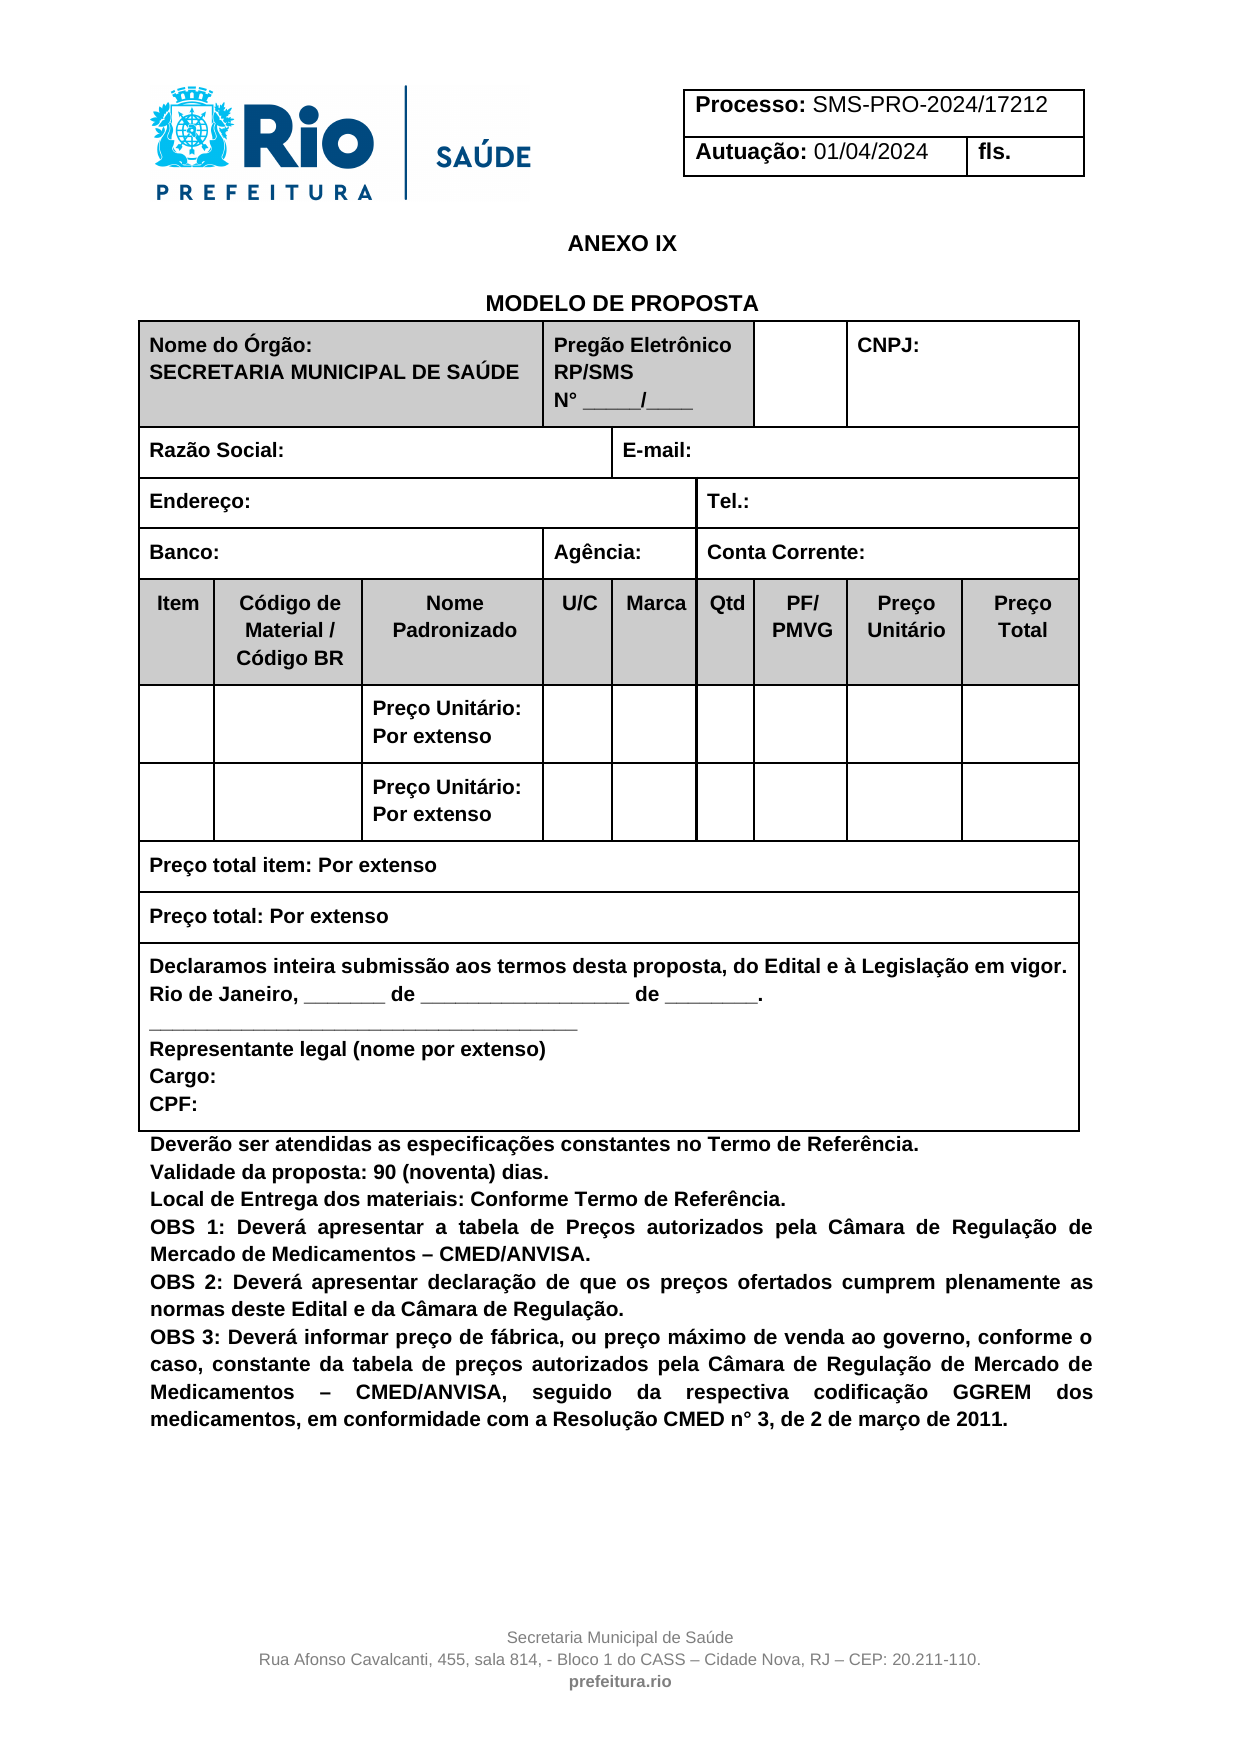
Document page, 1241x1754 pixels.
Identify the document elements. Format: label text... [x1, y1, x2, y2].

table_header Pregão Eletrônico RP/SMS N° _____/____ [544, 322, 753, 426]
table_cell Preço total item: Por extenso [140, 842, 1078, 891]
picture [150, 85, 531, 202]
table_cell [544, 686, 611, 762]
table_cell E-mail: [613, 428, 1078, 477]
table_cell Código de Material / Código BR [215, 580, 361, 684]
table_cell [544, 764, 611, 840]
table_header Nome do Órgão: SECRETARIA MUNICIPAL DE SAÚDE [140, 322, 542, 426]
table_cell [613, 686, 695, 762]
table_cell Preço Total [963, 580, 1078, 684]
text ANEXO IX [150, 229, 1094, 256]
table_cell Item [140, 580, 213, 684]
table_cell [848, 764, 961, 840]
text Validade da proposta: 90 (noventa) dias. [150, 1159, 1094, 1183]
table_cell Endereço: [140, 479, 695, 527]
table_cell [963, 764, 1078, 840]
table_cell Tel.: [698, 479, 1078, 527]
table_cell [848, 686, 961, 762]
table_cell Qtd [698, 580, 753, 684]
table_cell PF/ PMVG [755, 580, 846, 684]
picture [187, 160, 197, 165]
text OBS 3: Deverá informar preço de fábrica, ou preço máximo de venda ao governo, conforme o caso, constante da tabela de preços autorizados pela Câmara de Regulação de Mercado de Medicamentos – CMED/ANVISA, seguido da respectiva codificação GGREM dos medicamentos, em conformidade com a Resolução CMED n° 3, de 2 de março de 2011. [150, 1324, 1094, 1431]
table_cell Razão Social: [140, 428, 611, 477]
table_cell [755, 686, 846, 762]
text Deverão ser atendidas as especificações constantes no Termo de Referência. [150, 1132, 1094, 1156]
table_header CNPJ: [848, 322, 1078, 426]
table_cell [140, 686, 213, 762]
table_cell Agência: [544, 529, 695, 578]
table_cell [755, 764, 846, 840]
text MODELO DE PROPOSTA [150, 290, 1094, 316]
table_cell [963, 686, 1078, 762]
table_header [755, 322, 846, 426]
picture [176, 146, 208, 157]
text OBS 1: Deverá apresentar a tabela de Preços autorizados pela Câmara de Regulação de Mercado de Medicamentos – CMED/ANVISA. [150, 1214, 1094, 1266]
table_cell [613, 764, 695, 840]
table_cell Declaramos inteira submissão aos termos desta proposta, do Edital e à Legislação em vigor. Rio de Janeiro, _______ de __________________ de ________. _____________________________________ Representante legal (nome por extenso) Cargo: CPF: [140, 944, 1078, 1130]
table_cell Preço Unitário: Por extenso [363, 686, 542, 762]
picture [171, 107, 213, 149]
table_cell U/C [544, 580, 611, 684]
table_cell Preço total: Por extenso [140, 893, 1078, 942]
table_cell Preço Unitário: Por extenso [363, 764, 542, 840]
text OBS 2: Deverá apresentar declaração de que os preços ofertados cumprem plenamente as normas deste Edital e da Câmara de Regulação. [150, 1269, 1094, 1321]
table_cell Nome Padronizado [363, 580, 542, 684]
table_cell Banco: [140, 529, 542, 578]
text Local de Entrega dos materiais: Conforme Termo de Referência. [150, 1187, 1094, 1211]
table_cell [215, 764, 361, 840]
table_cell Conta Corrente: [698, 529, 1078, 578]
table_cell [215, 686, 361, 762]
table_cell [698, 764, 753, 840]
table_cell [140, 764, 213, 840]
table_cell Marca [613, 580, 695, 684]
table_cell Preço Unitário [848, 580, 961, 684]
table_cell [698, 686, 753, 762]
